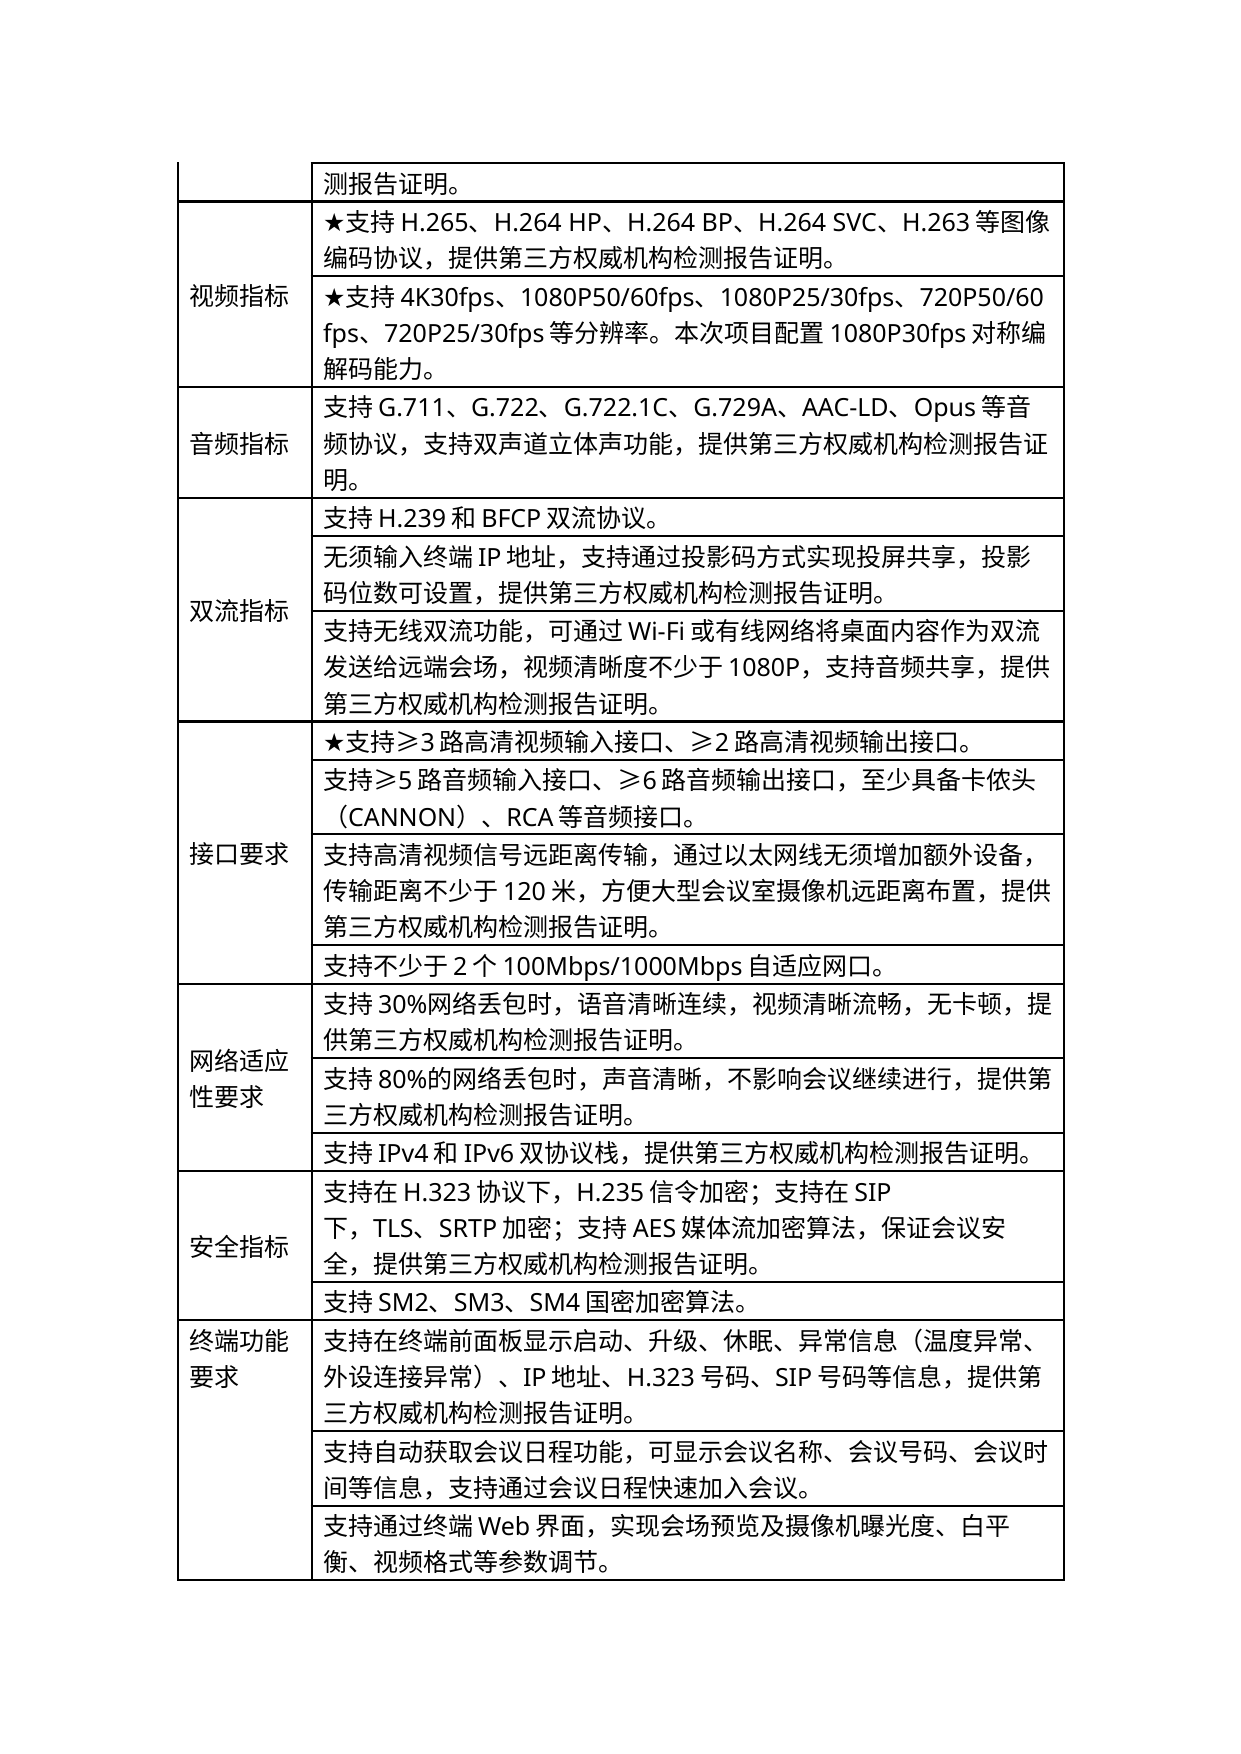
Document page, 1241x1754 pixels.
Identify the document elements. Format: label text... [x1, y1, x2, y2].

table_cell 支持在H.323协议下，H.235信令加密；支持在SIP下，TLS、SRTP加密；支持 AES媒体流加密算法，保证会议安全，提供第三方权威机构检测报告证明。 [313, 1172, 1063, 1281]
table_cell 支持高清视频信号远距离传输，通过以太网线无须增加额外设备，传输距离不少于120米，方便大型会议室摄像机远距离布置，提供第三方权威机构检测报告证明。 [313, 835, 1063, 944]
table_cell 支持不少于2个100Mbps/1000Mbps自适应网口。 [313, 946, 1063, 982]
table_cell 安全指标 [179, 1172, 311, 1319]
table_cell 支持IPv4和IPv6双协议栈，提供第三方权威机构检测报告证明。 [313, 1134, 1063, 1170]
table_cell 支持自动获取会议日程功能，可显示会议名称、会议号码、会议时间等信息，支持通过会议日程快速加入会议。 [313, 1432, 1063, 1504]
table_cell ★支持H.265、H.264 HP、H.264 BP、H.264 SVC、H.263等图像编码协议，提供第三方权威机构检测报告证明。 [313, 203, 1063, 275]
table_cell 支持≥5路音频输入接口、≥6路音频输出接口，至少具备卡侬头（CANNON）、RCA等音频接口。 [313, 761, 1063, 833]
table_cell 网络适应性要求 [179, 985, 311, 1170]
table_cell 支持通过终端Web界面，实现会场预览及摄像机曝光度、白平衡、视频格式等参数调节。 [313, 1507, 1063, 1579]
table_cell 支持80%的网络丢包时，声音清晰，不影响会议继续进行，提供第三方权威机构检测报告证明。 [313, 1059, 1063, 1132]
table_cell 支持无线双流功能，可通过Wi-Fi或有线网络将桌面内容作为双流发送给远端会场，视频清晰度不少于1080P，支持音频共享，提供第三方权威机构检测报告证明。 [313, 612, 1063, 720]
table_cell 无须输入终端IP地址，支持通过投影码方式实现投屏共享，投影码位数可设置，提供第三方权威机构检测报告证明。 [313, 537, 1063, 609]
table_cell 支持SM2、SM3、SM4国密加密算法。 [313, 1283, 1063, 1319]
table_cell ★支持4K30fps、1080P50/60fps、1080P25/30fps、720P50/60 fps、720P25/30fps等分辨率。本次项目配置1080P30fps对称编解码能力。 [313, 277, 1063, 386]
table_cell 支持H.239和BFCP双流协议。 [313, 499, 1063, 535]
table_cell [313, 164, 1063, 200]
table_cell 支持在终端前面板显示启动、升级、休眠、异常信息（温度异常、外设连接异常）、IP地址、H.323号码、SIP号码等信息，提供第三方权威机构检测报告证明。 [313, 1321, 1063, 1430]
table_cell 双流指标 [179, 499, 311, 720]
table_cell 视频指标 [179, 203, 311, 386]
table_cell 支持30%网络丢包时，语音清晰连续，视频清晰流畅，无卡顿，提供第三方权威机构检测报告证明。 [313, 985, 1063, 1057]
table_cell 接口要求 [179, 723, 311, 982]
table_cell 终端功能要求 [179, 1321, 311, 1579]
table_cell ★支持≥3路高清视频输入接口、≥2路高清视频输出接口。 [313, 723, 1063, 759]
table_cell 音频指标 [179, 388, 311, 497]
table_cell 支持G.711、G.722、G.722.1C、G.729A、AAC-LD、Opus等音频协议，支持双声道立体声功能，提供第三方权威机构检测报告证明。 [313, 388, 1063, 497]
